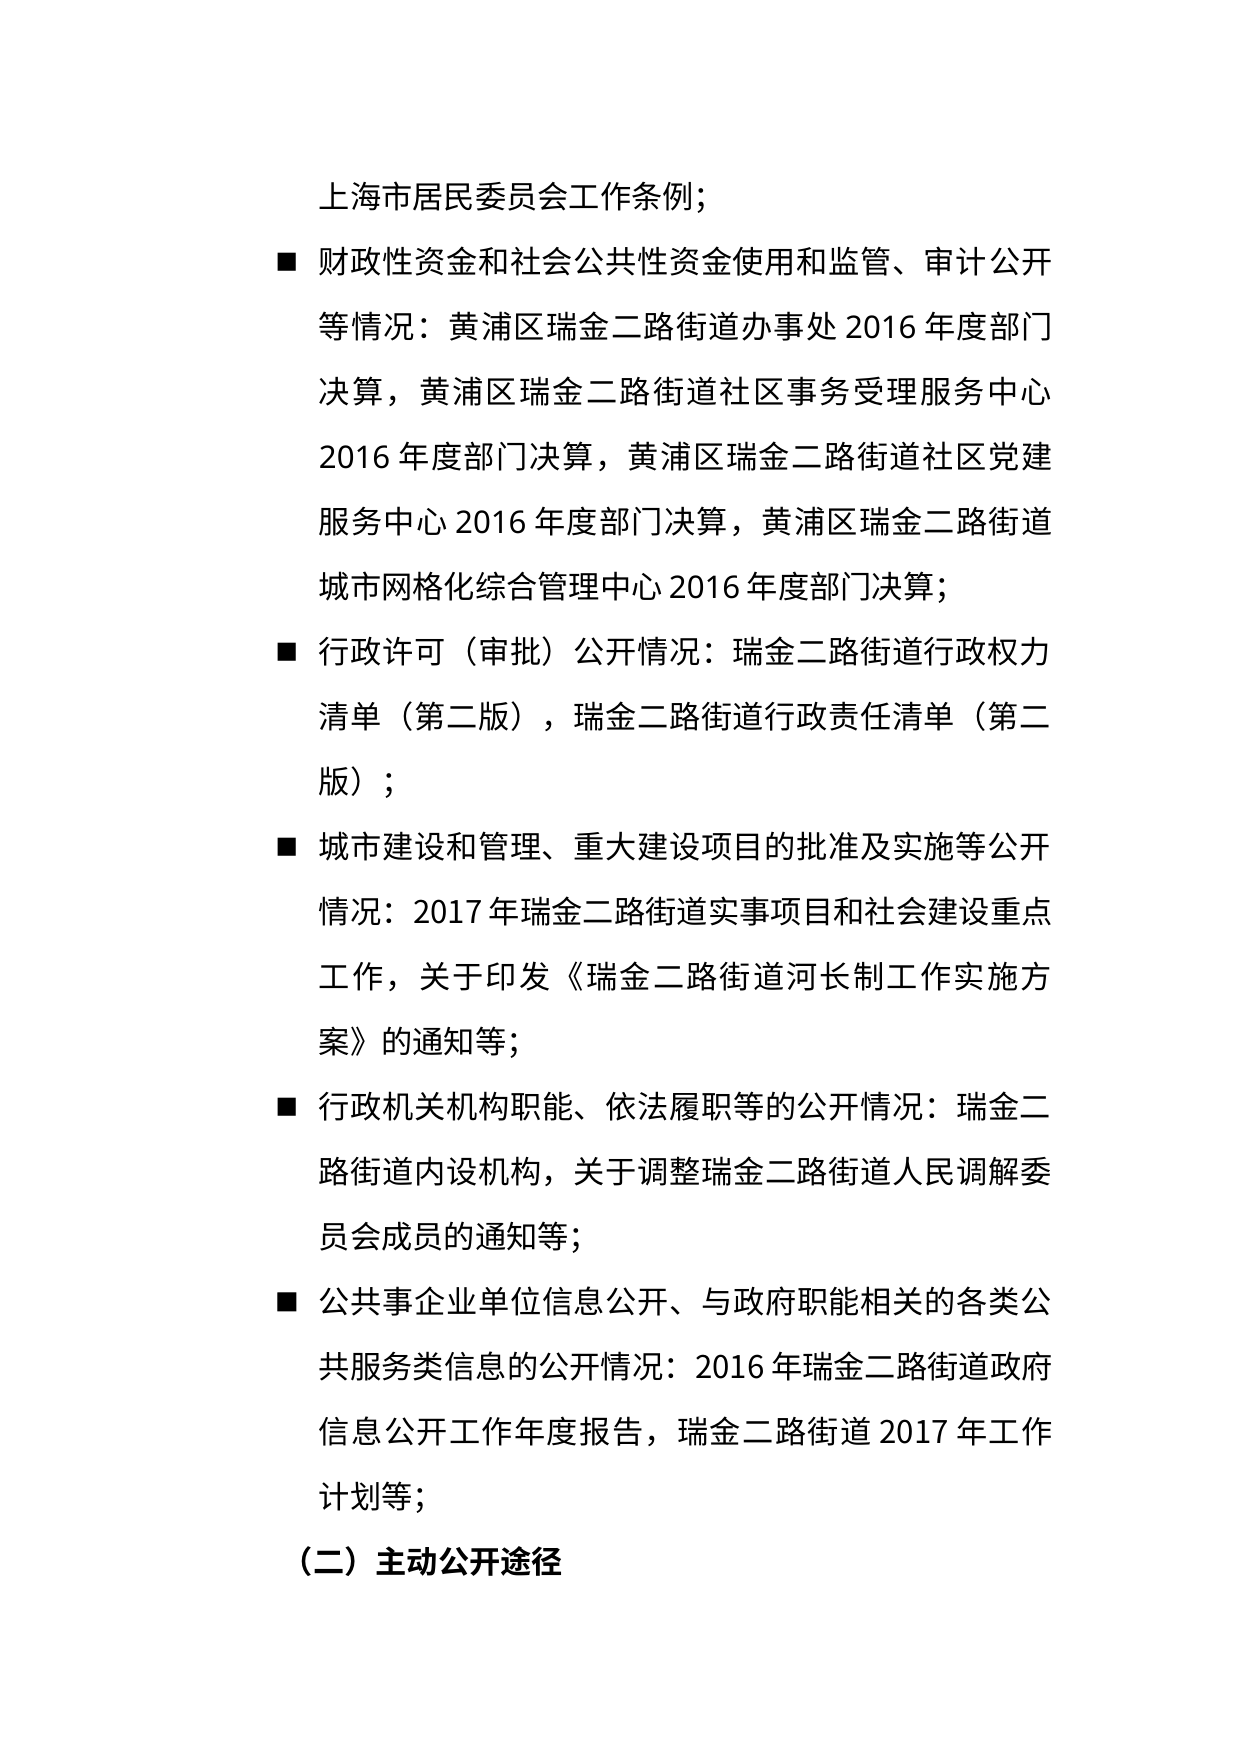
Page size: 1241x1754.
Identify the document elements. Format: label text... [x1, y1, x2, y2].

list 财政性资金和社会公共性资金使用和监管、审计公开等情况：黄浦区瑞金二路街道办事处2016年度部门决算，黄浦区瑞金二路街道社区事务受理服务中心2016年度部门决算，黄浦区瑞金二路街道社区党建服务中心2016年度部门决算，黄浦区瑞金二路街道城市网格化综合管理中心2016年度部门决算； [275, 227, 1053, 617]
list 行政机关机构职能、依法履职等的公开情况：瑞金二路街道内设机构，关于调整瑞金二路街道人民调解委员会成员的通知等； [275, 1072, 1053, 1267]
list 行政许可（审批）公开情况：瑞金二路街道行政权力清单（第二版），瑞金二路街道行政责任清单（第二版）； [275, 617, 1053, 812]
list 城市建设和管理、重大建设项目的批准及实施等公开情况：2017年瑞金二路街道实事项目和社会建设重点工作，关于印发《瑞金二路街道河长制工作实施方案》的通知等； [275, 812, 1053, 1072]
list 公共事企业单位信息公开、与政府职能相关的各类公共服务类信息的公开情况：2016年瑞金二路街道政府信息公开工作年度报告，瑞金二路街道2017年工作计划等； [275, 1267, 1053, 1527]
text （二）主动公开途径 [187, 1527, 1053, 1592]
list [275, 162, 1053, 227]
